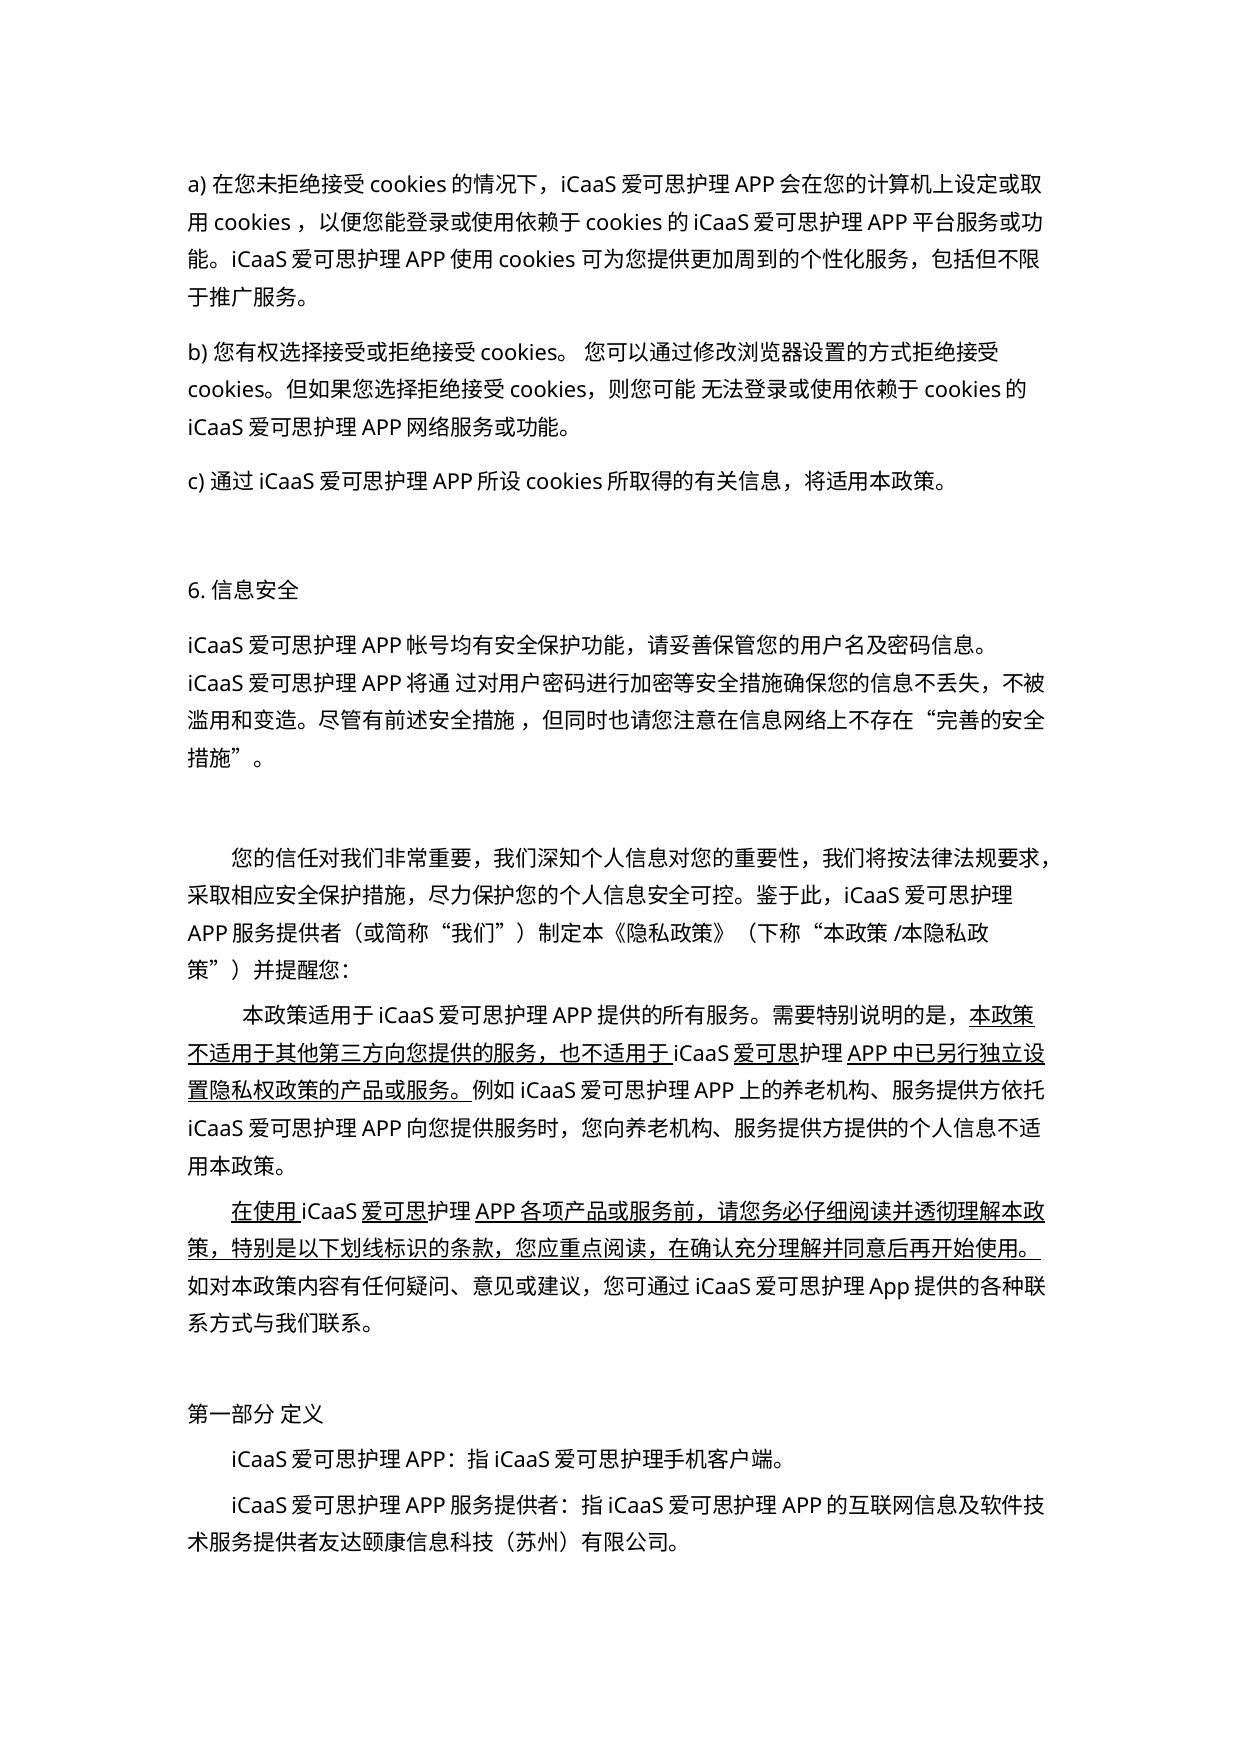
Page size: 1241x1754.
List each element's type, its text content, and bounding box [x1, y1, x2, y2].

text iCaaS爱可思护理APP帐号均有安全保护功能，请妥善保管您的用户名及密码信息。iCaaS爱可思护理APP将通 过对用户密码进行加密等安全措施确保您的信息不丢失，不被滥用和变造。尽管有前述安全措施 ，但同时也请您注意在信息网络上不存在“完善的安全措施”。 [187, 625, 1053, 775]
text iCaaS爱可思护理APP服务提供者：指iCaaS爱可思护理APP的互联网信息及软件技术服务提供者友达颐康信息科技（苏州）有限公司。 [187, 1485, 1053, 1560]
text 在使用iCaaS爱可思护理APP各项产品或服务前，请您务必仔细阅读并透彻理解本政策，特别是以下划线标识的条款，您应重点阅读，在确认充分理解并同意后再开始使用。如对本政策内容有任何疑问、意见或建议，您可通过iCaaS爱可思护理App提供的各种联系方式与我们联系。 [187, 1191, 1053, 1341]
text 第一部分 定义 [187, 1394, 1053, 1432]
text a) 在您未拒绝接受cookies的情况下，iCaaS爱可思护理APP会在您的计算机上设定或取用cookies ，以便您能登录或使用依赖于cookies的iCaaS爱可思护理APP平台服务或功能。iCaaS爱可思护理APP使用cookies 可为您提供更加周到的个性化服务，包括但不限于推广服务。 [187, 164, 1053, 314]
text iCaaS爱可思护理APP：指iCaaS爱可思护理手机客户端。 [187, 1439, 1053, 1477]
text 您的信任对我们非常重要，我们深知个人信息对您的重要性，我们将按法律法规要求，采取相应安全保护措施，尽力保护您的个人信息安全可控。鉴于此，iCaaS爱可思护理APP服务提供者（或简称“我们”）制定本《隐私政策》（下称“本政策 /本隐私政策”）并提醒您： [187, 838, 1053, 988]
text 6. 信息安全 [187, 571, 1053, 608]
text 本政策适用于iCaaS爱可思护理APP提供的所有服务。需要特别说明的是，本政策不适用于其他第三方向您提供的服务，也不适用于iCaaS爱可思护理APP中已另行独立设置隐私权政策的产品或服务。例如iCaaS爱可思护理APP上的养老机构、服务提供方依托iCaaS爱可思护理APP向您提供服务时，您向养老机构、服务提供方提供的个人信息不适用本政策。 [187, 996, 1053, 1183]
text b) 您有权选择接受或拒绝接受cookies。 您可以通过修改浏览器设置的方式拒绝接受cookies。但如果您选择拒绝接受cookies，则您可能 无法登录或使用依赖于cookies的iCaaS爱可思护理APP网络服务或功能。 [187, 332, 1053, 444]
text c) 通过iCaaS爱可思护理APP所设cookies所取得的有关信息，将适用本政策。 [187, 461, 1053, 499]
